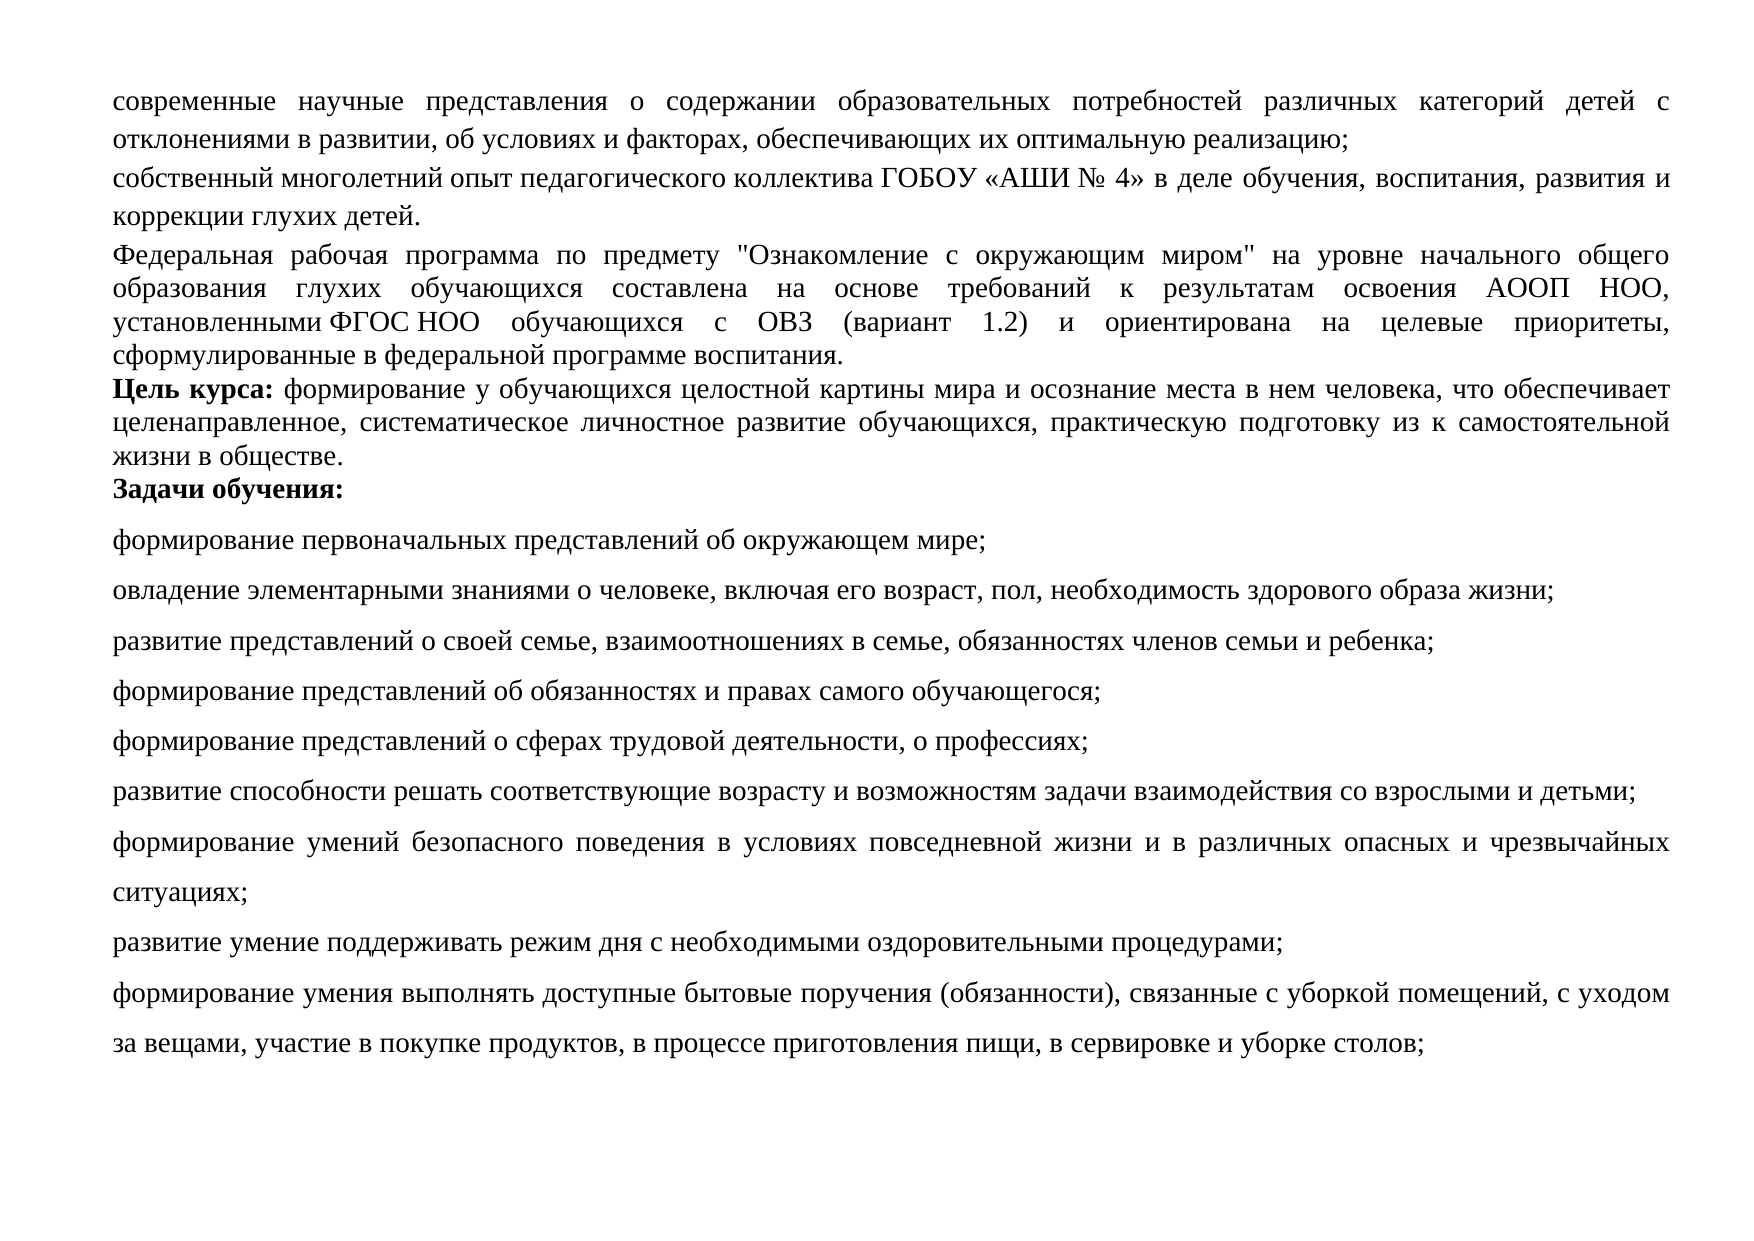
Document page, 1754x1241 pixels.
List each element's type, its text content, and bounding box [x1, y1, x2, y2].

list овладение элементарными знаниями о человеке, включая его возраст, пол, необходимость здорового образа жизни; [112, 572, 1671, 606]
text Цель курса: формирование у обучающихся целостной картины мира и осознание места в нем человека, что обеспечивает целенаправленное, систематическое личностное развитие обучающихся, практическую подготовку из к самостоятельной жизни в обществе. [112, 371, 1671, 472]
text Федеральная рабочая программа по предмету "Ознакомление с окружающим миром" на уровне начального общего образования глухих обучающихся составлена на основе требований к результатам освоения АООП НОО, установленными ФГОС НОО обучающихся с ОВЗ (вариант 1.2) и ориентирована на целевые приоритеты, сформулированные в федеральной программе воспитания. [112, 237, 1671, 371]
list формирование представлений об обязанностях и правах самого обучающегося; [112, 673, 1671, 706]
text Задачи обучения: [112, 472, 1671, 505]
list формирование первоначальных представлений об окружающем мире; [112, 522, 1671, 556]
list формирование умения выполнять доступные бытовые поручения (обязанности), связанные с уборкой помещений, с уходом за вещами, участие в покупке продуктов, в процессе приготовления пищи, в сервировке и уборке столов; [112, 975, 1671, 1059]
list формирование представлений о сферах трудовой деятельности, о профессиях; [112, 723, 1671, 757]
list развитие способности решать соответствующие возрасту и возможностям задачи взаимодействия со взрослыми и детьми; [112, 773, 1671, 807]
list развитие умение поддерживать режим дня с необходимыми оздоровительными процедурами; [112, 924, 1671, 958]
list формирование умений безопасного поведения в условиях повседневной жизни и в различных опасных и чрезвычайных ситуациях; [112, 824, 1671, 908]
text современные научные представления о содержании образовательных потребностей различных категорий детей с отклонениями в развитии, об условиях и факторах, обеспечивающих их оптимальную реализацию; [112, 83, 1671, 155]
text собственный многолетний опыт педагогического коллектива ГОБОУ «АШИ № 4» в деле обучения, воспитания, развития и коррекции глухих детей. [112, 160, 1671, 232]
list развитие представлений о своей семье, взаимоотношениях в семье, обязанностях членов семьи и ребенка; [112, 623, 1671, 656]
